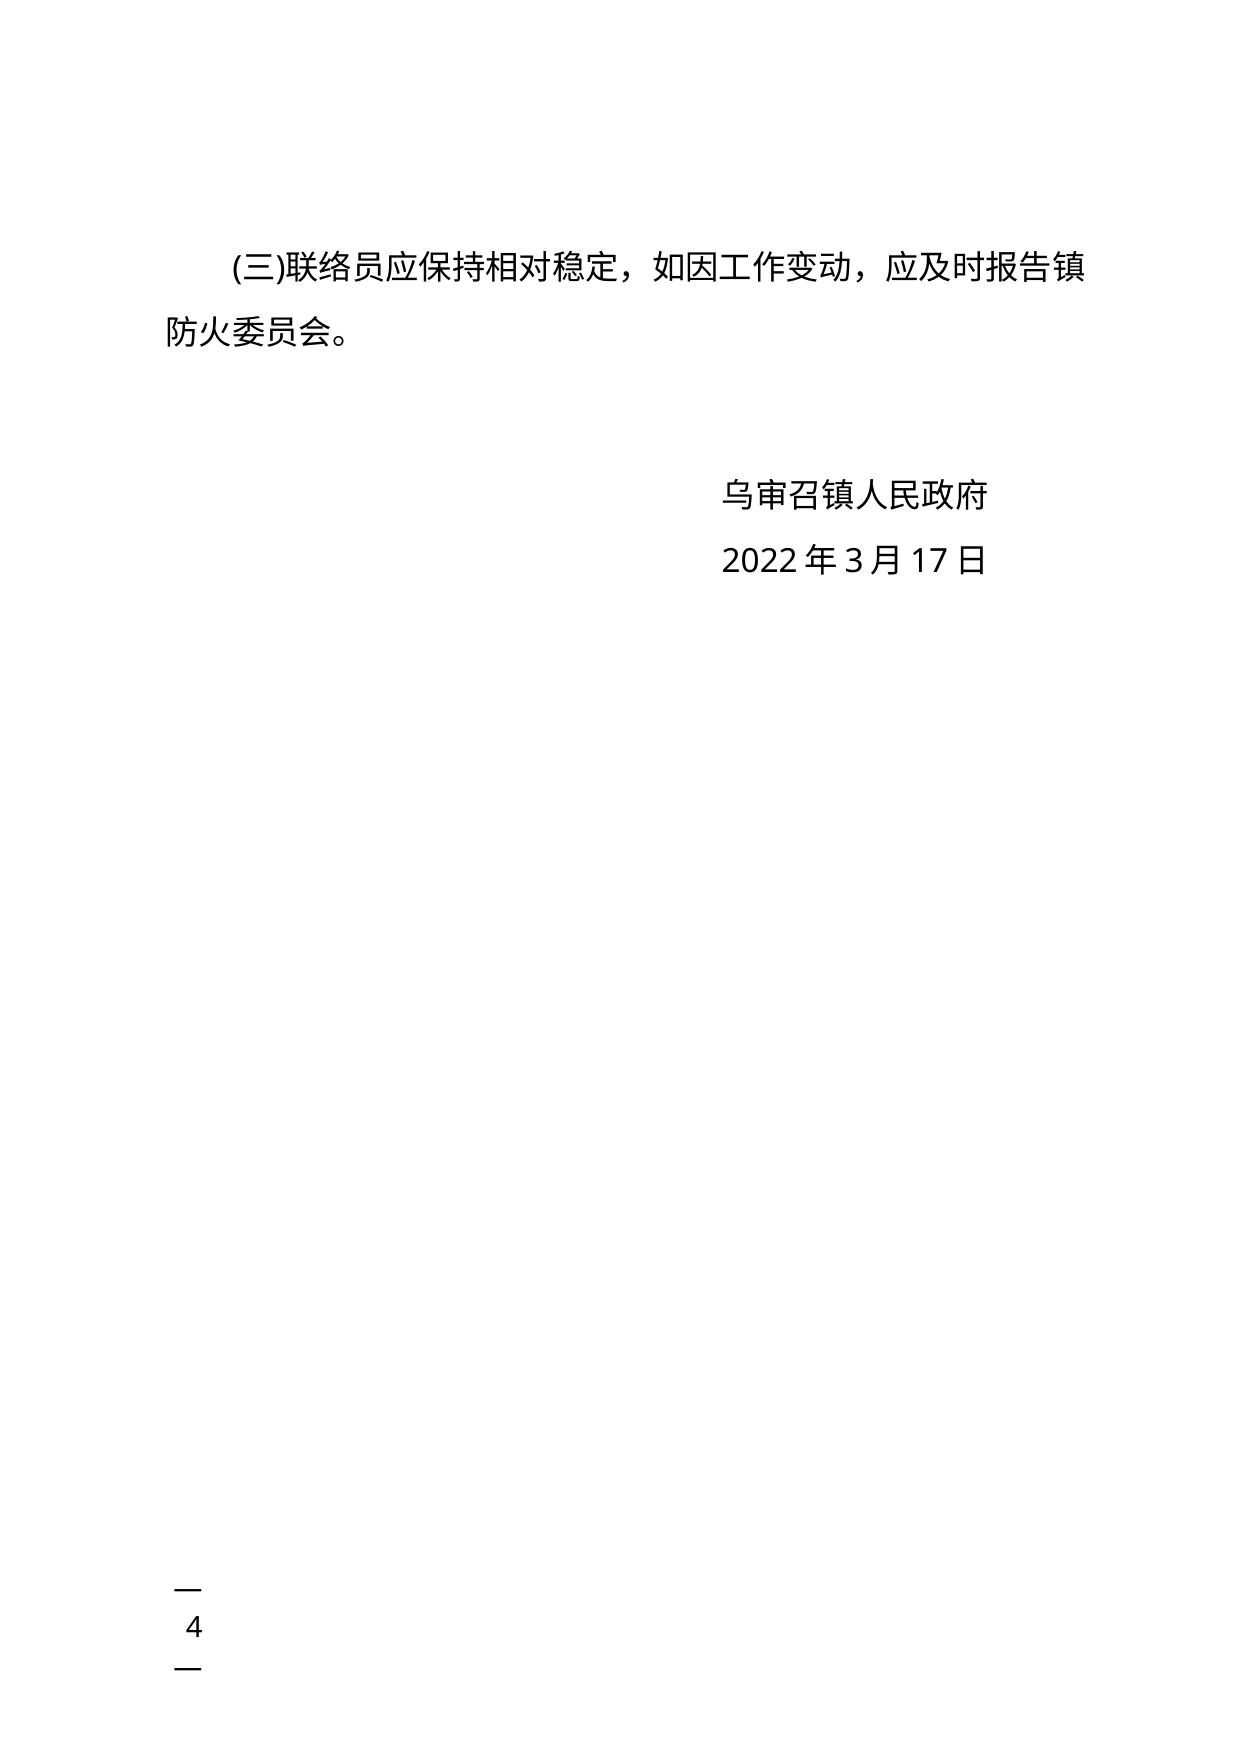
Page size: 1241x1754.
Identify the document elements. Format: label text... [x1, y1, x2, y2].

text 乌审召镇人民政府 [165, 460, 1087, 525]
text (三)联络员应保持相对稳定，如因工作变动，应及时报告镇防火委员会。 [165, 233, 1087, 363]
text 2022年3月17日 [165, 525, 1087, 590]
